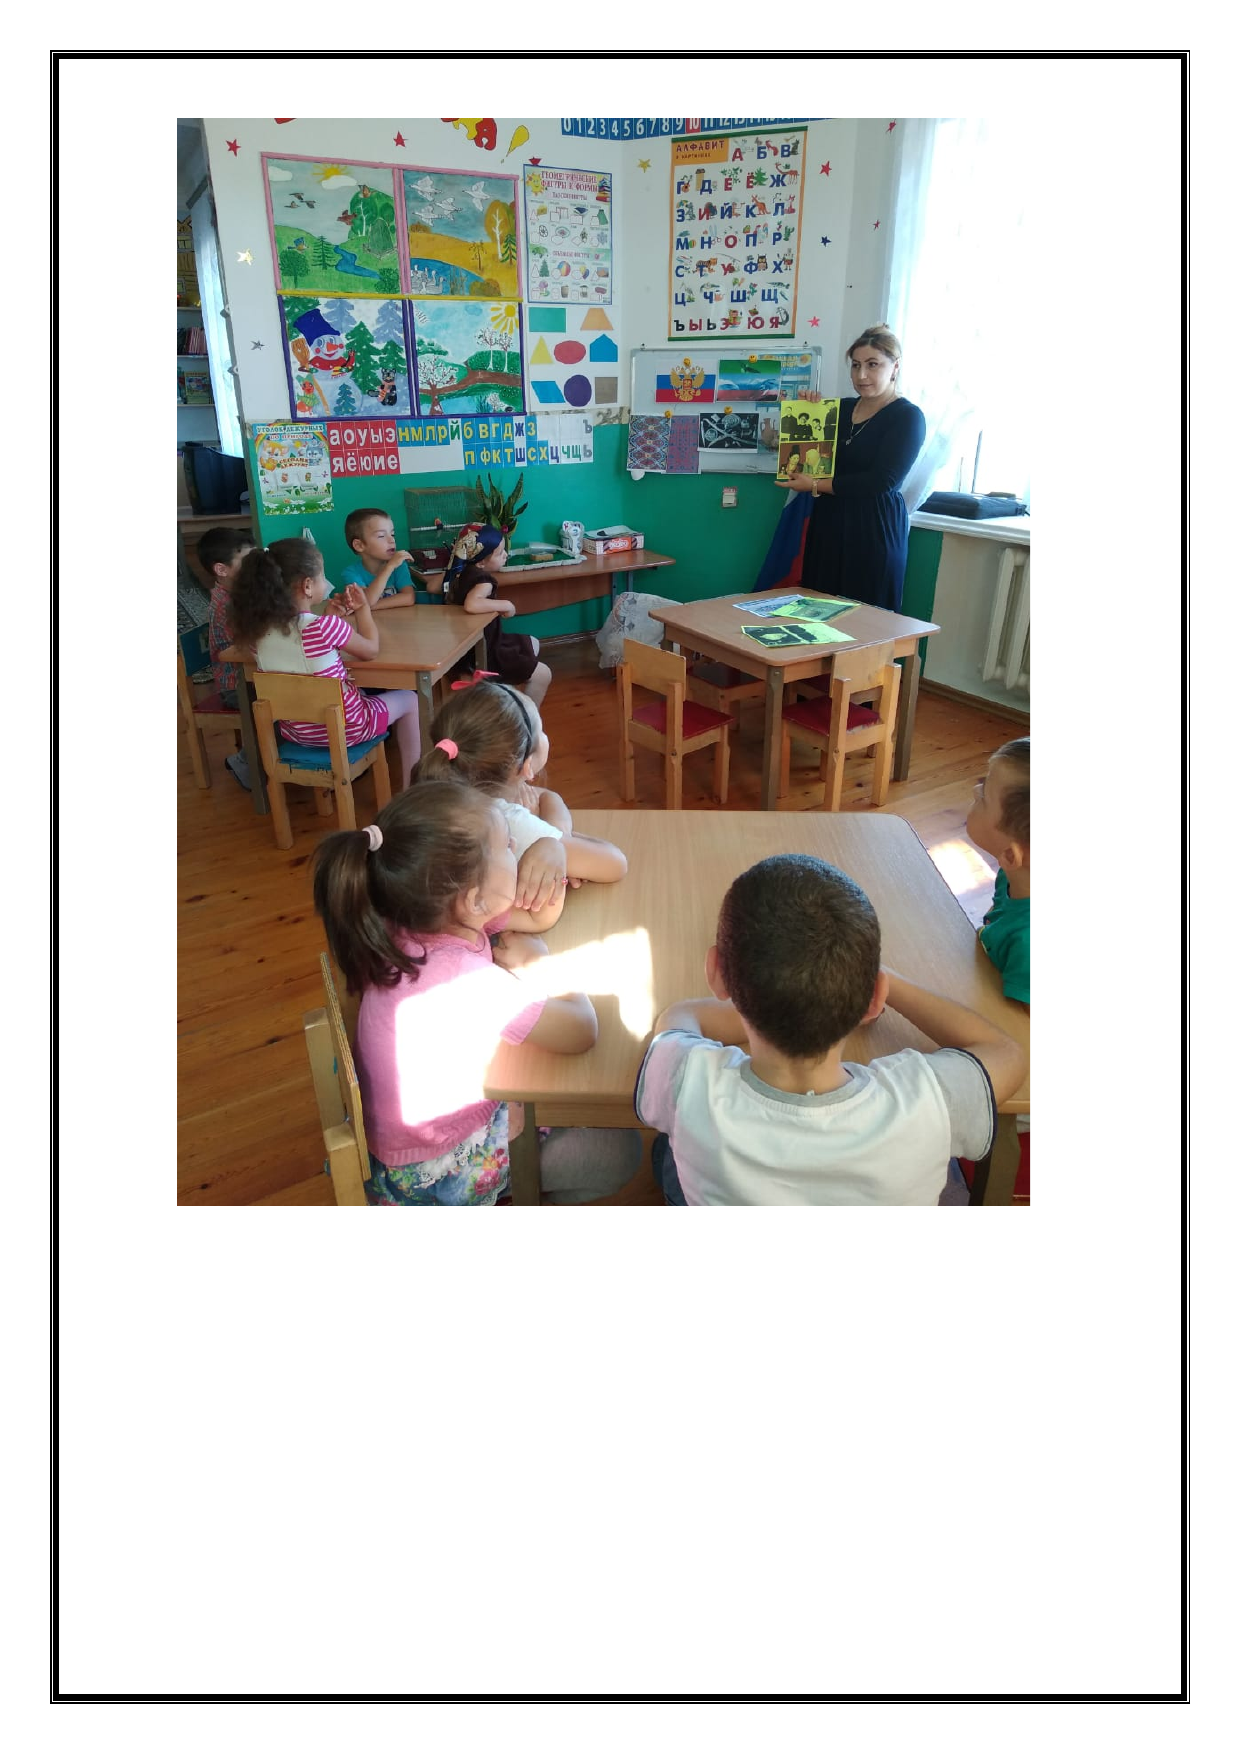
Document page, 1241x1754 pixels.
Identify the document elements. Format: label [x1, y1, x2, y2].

picture [177, 118, 1031, 1206]
text [177, 118, 1152, 1214]
